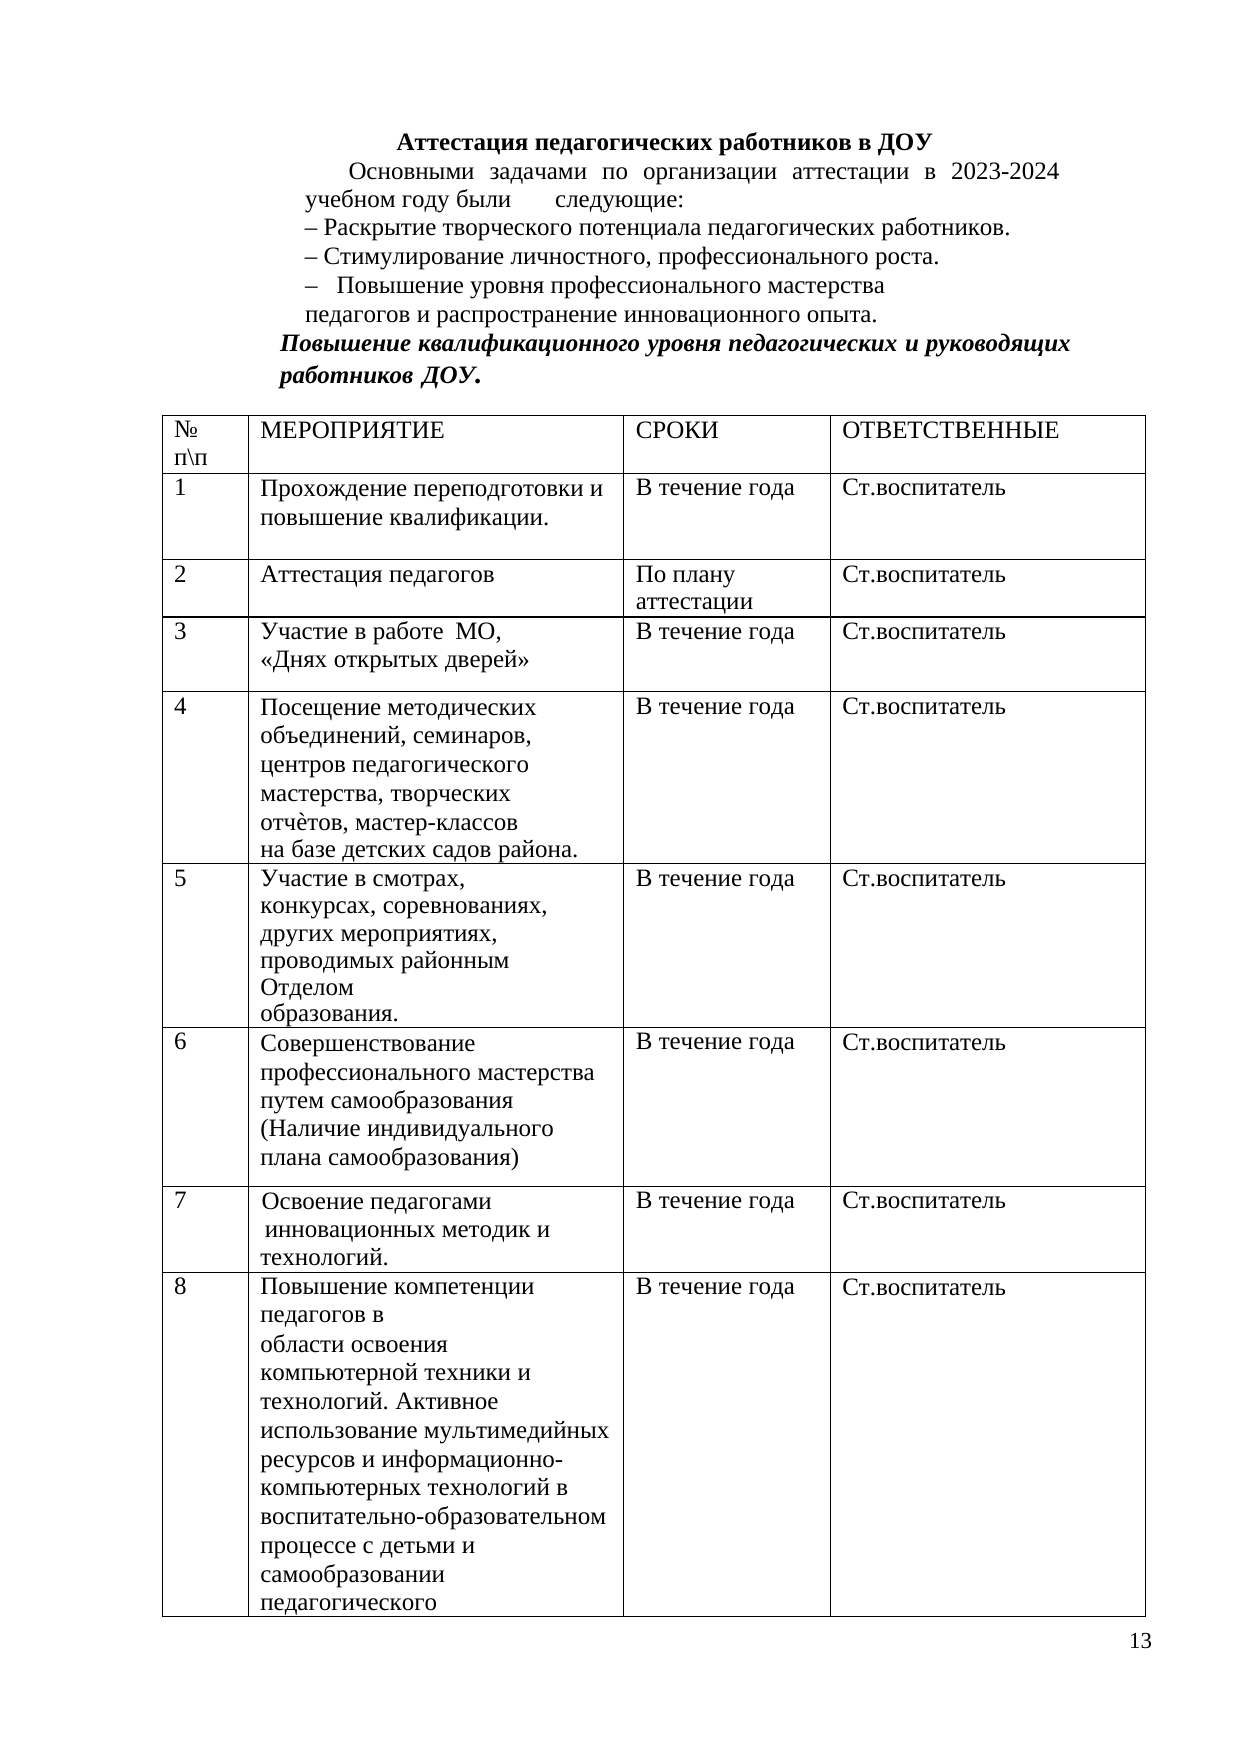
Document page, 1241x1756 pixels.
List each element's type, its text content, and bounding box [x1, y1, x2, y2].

table_cell Ст.воспитатель [831, 618, 1145, 691]
table_cell В течение года [624, 1273, 830, 1616]
table_cell Ст.воспитатель [831, 1187, 1145, 1272]
table_cell В течение года [624, 474, 830, 559]
table_cell 2 [163, 560, 248, 616]
table_cell Ст.воспитатель [831, 692, 1145, 863]
table_header ОТВЕТСТВЕННЫЕ [831, 416, 1145, 472]
table_cell 5 [163, 864, 248, 1027]
text Повышение квалификационного уровня педагогических и руководящих работников ДОУ. [280, 328, 1152, 390]
table_cell В течение года [624, 692, 830, 863]
table_cell В течение года [624, 864, 830, 1027]
table_cell Участие в смотрах, конкурсах, соревнованиях, других мероприятиях, проводимых районным Отделом образования. [249, 864, 623, 1027]
table_cell Участие в работе МО, «Днях открытых дверей» [249, 618, 623, 691]
table_cell 7 [163, 1187, 248, 1272]
text Основными задачами по организации аттестации в 2023-2024 учебном году были следующие: [305, 156, 1060, 213]
table_cell 6 [163, 1028, 248, 1186]
table_cell 3 [163, 618, 248, 691]
table_cell В течение года [624, 1028, 830, 1186]
table_header № п\п [163, 416, 248, 472]
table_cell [249, 1273, 623, 1616]
table_cell Ст.воспитатель [831, 1273, 1145, 1616]
table_cell 4 [163, 692, 248, 863]
table_cell Совершенствование профессионального мастерства путем самообразования (Наличие индивидуального плана самообразования) [249, 1028, 623, 1186]
table_cell Ст.воспитатель [831, 560, 1145, 616]
list Повышение уровня профессионального мастерства педагогов и распространение инновационного опыта. [305, 270, 990, 328]
table_cell Посещение методических объединений, семинаров, центров педагогического мастерства, творческих отчѐтов, мастер-классов на базе детских садов района. [249, 692, 623, 863]
table_cell 8 [163, 1273, 248, 1616]
text Аттестация педагогических работников в ДОУ [177, 127, 1152, 156]
list Раскрытие творческого потенциала педагогических работников. [304, 213, 1152, 242]
table_cell Освоение педагогами инновационных методик и технологий. [249, 1187, 623, 1272]
table_cell 1 [163, 474, 248, 559]
table_cell По плану аттестации [624, 560, 830, 616]
table_cell Ст.воспитатель [831, 474, 1145, 559]
list Стимулирование личностного, профессионального роста. [304, 242, 1152, 270]
table_cell Ст.воспитатель [831, 1028, 1145, 1186]
table_cell Прохождение переподготовки и повышение квалификации. [249, 474, 623, 559]
table_cell В течение года [624, 618, 830, 691]
table_header СРОКИ [624, 416, 830, 472]
table_cell Ст.воспитатель [831, 864, 1145, 1027]
table_header МЕРОПРИЯТИЕ [249, 416, 623, 472]
table_cell В течение года [624, 1187, 830, 1272]
table_cell Аттестация педагогов [249, 560, 623, 616]
